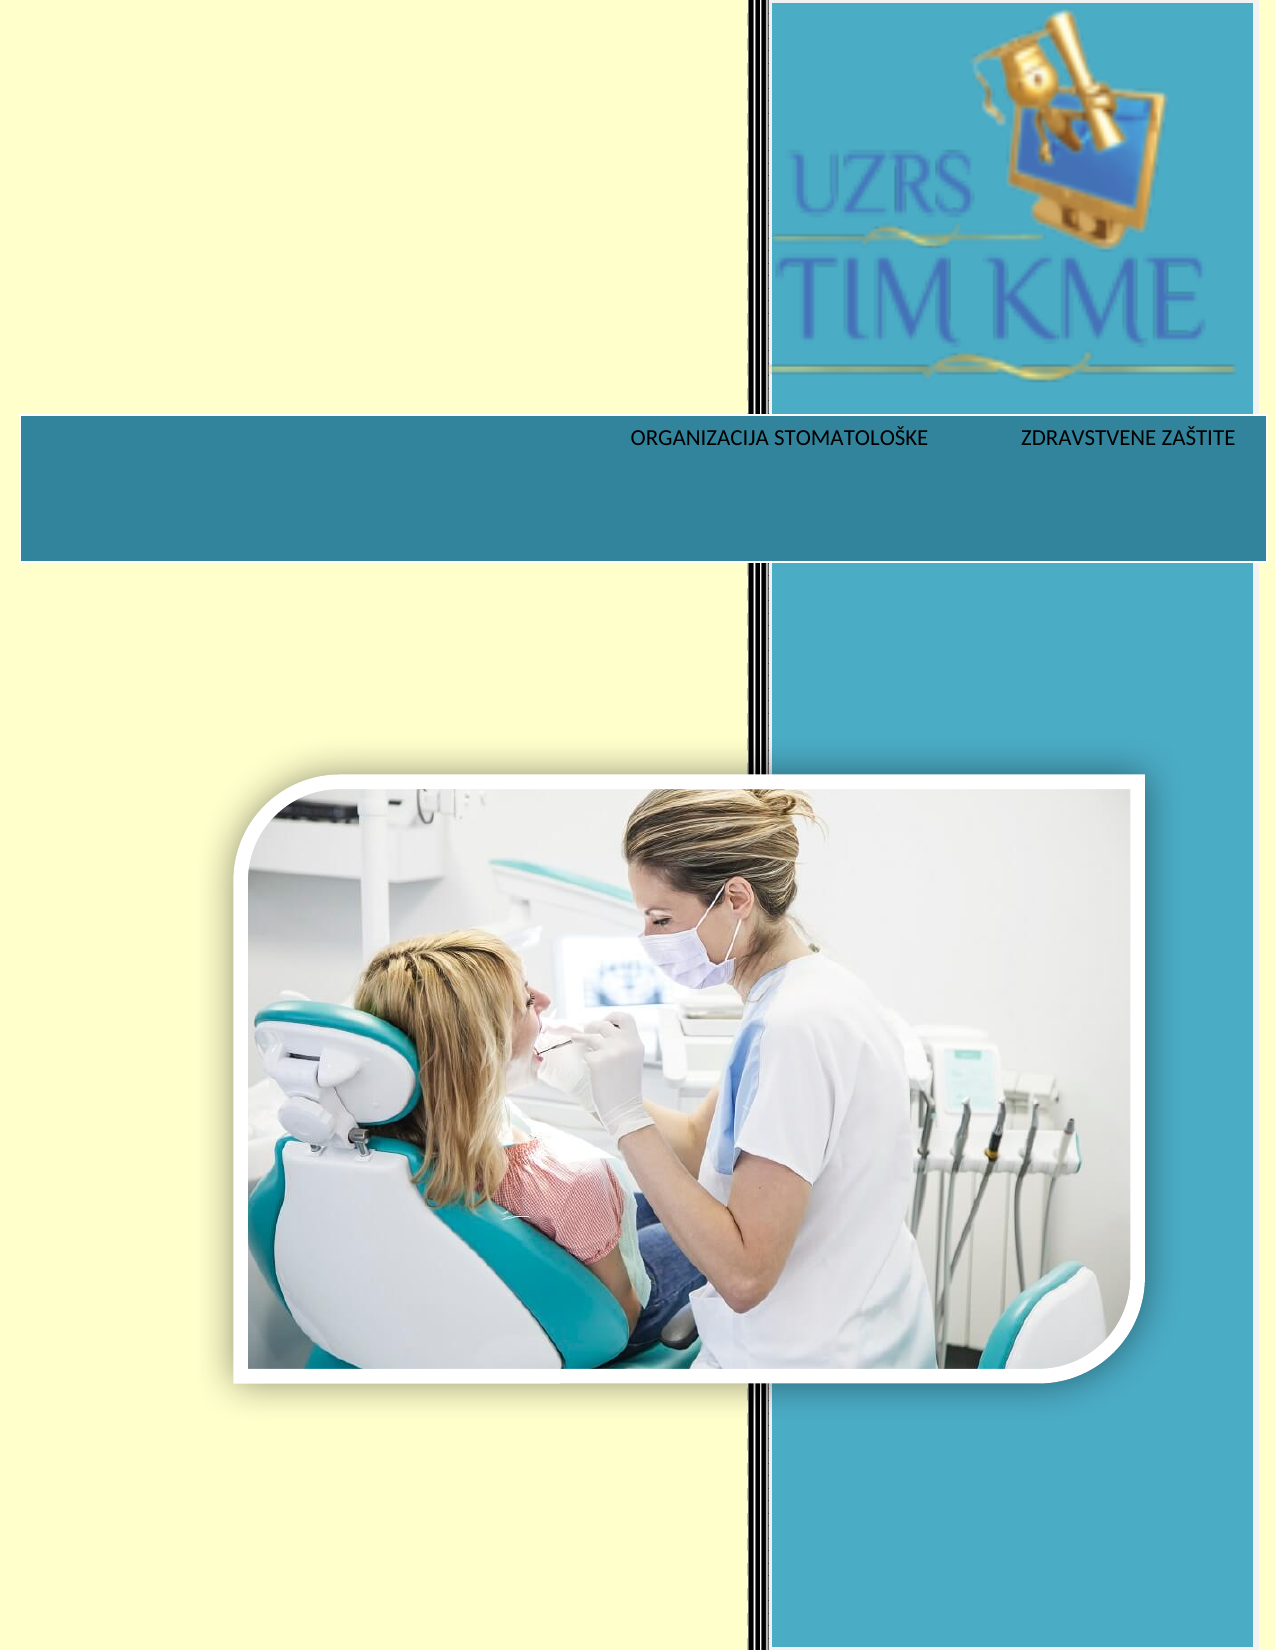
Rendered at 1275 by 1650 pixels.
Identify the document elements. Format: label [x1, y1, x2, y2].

picture [747, 563, 769, 774]
picture [747, 1384, 769, 1650]
picture [747, 0, 1257, 414]
picture [248, 790, 1130, 1368]
